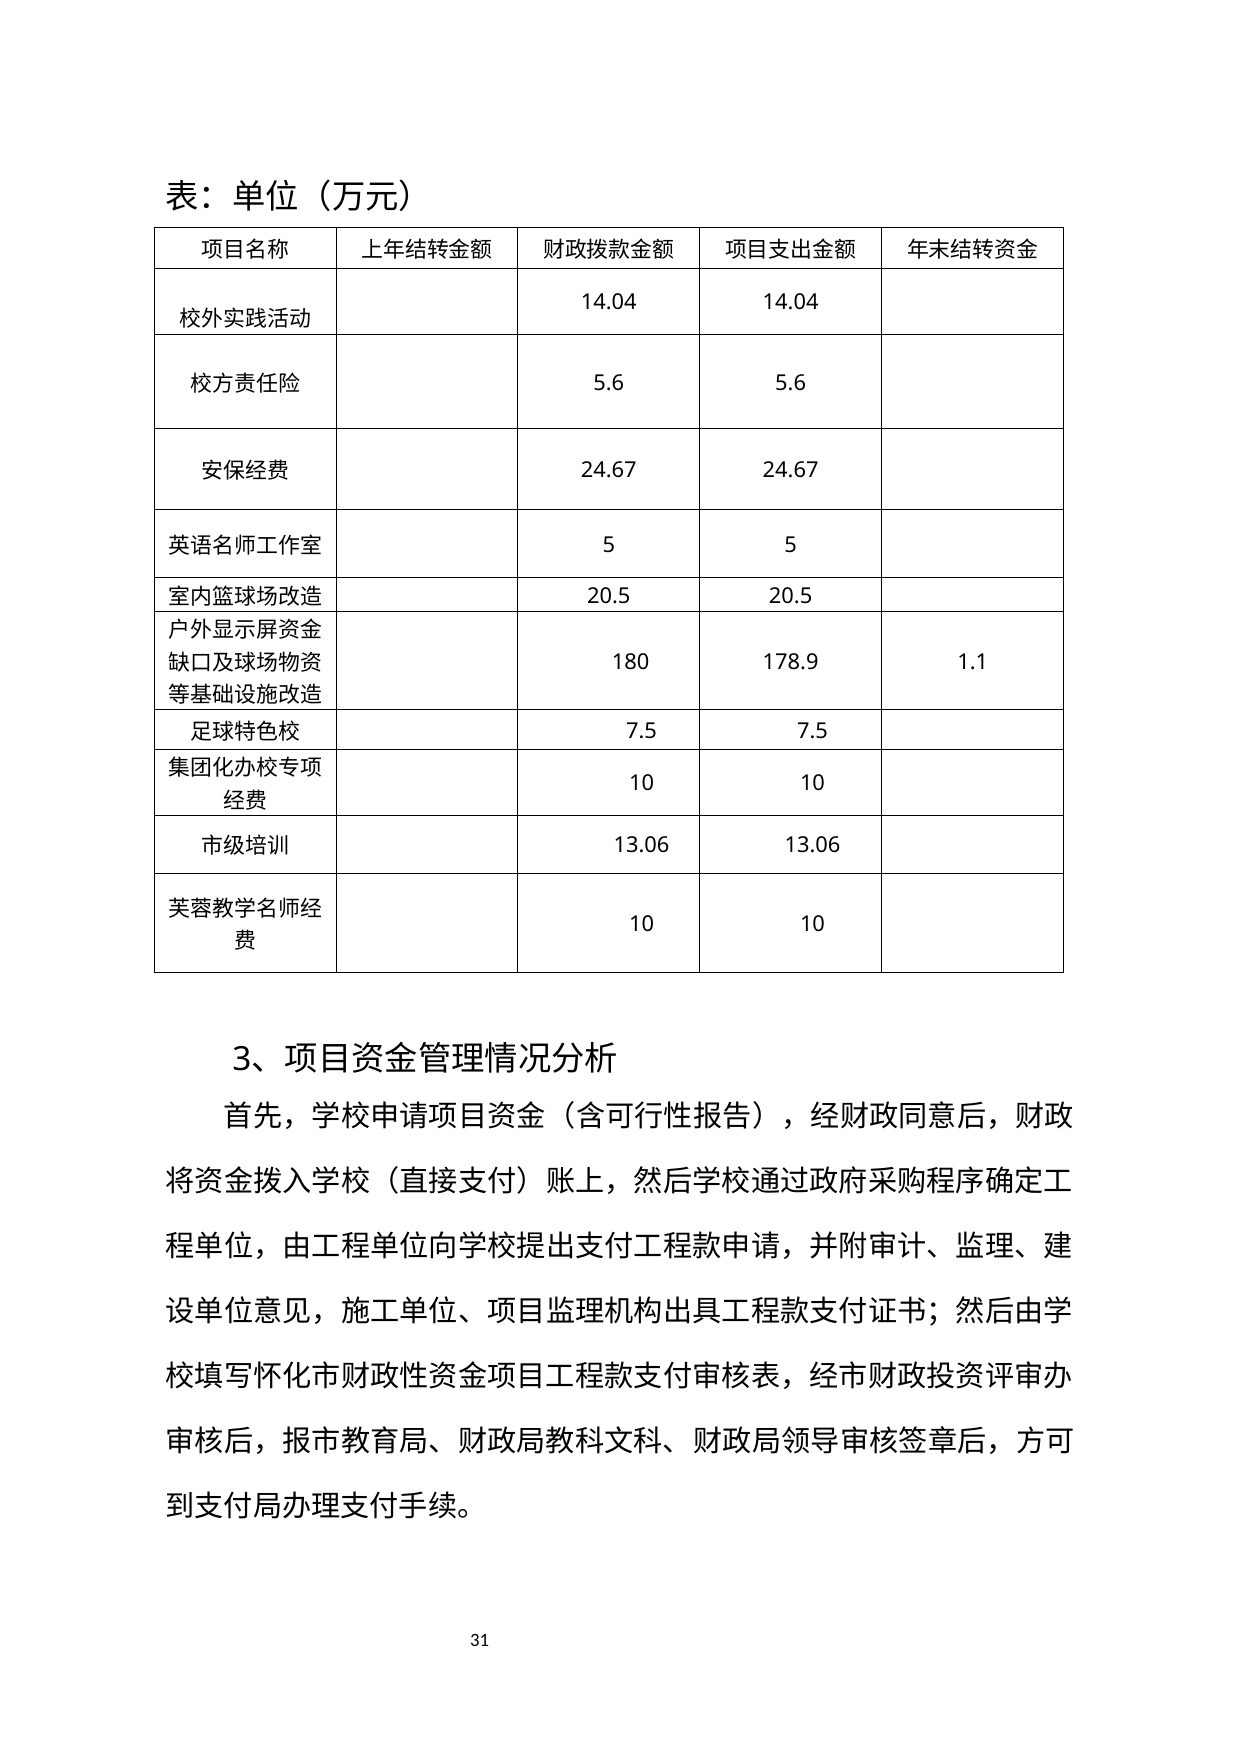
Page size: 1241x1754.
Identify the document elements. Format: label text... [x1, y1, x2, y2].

table_cell 178.9 [700, 612, 881, 709]
table_cell 180 [518, 612, 699, 709]
table_cell 10 [518, 750, 699, 815]
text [165, 162, 1075, 227]
table_cell [882, 816, 1063, 873]
table_cell 20.5 [700, 578, 881, 611]
table_cell 20.5 [518, 578, 699, 611]
table_cell 7.5 [700, 710, 881, 749]
table_cell [337, 816, 517, 873]
table_cell [882, 269, 1063, 333]
table_cell 芙蓉教学名师经费 [155, 874, 336, 972]
table_cell 校方责任险 [155, 335, 336, 428]
table_cell 14.04 [700, 269, 881, 333]
table_cell [337, 750, 517, 815]
table_cell 10 [518, 874, 699, 972]
table_cell [337, 269, 517, 333]
table_cell [882, 874, 1063, 972]
table_cell 13.06 [518, 816, 699, 873]
table_cell 5.6 [518, 335, 699, 428]
table_cell [337, 874, 517, 972]
table_cell [337, 578, 517, 611]
table_header 项目支出金额 [700, 228, 881, 267]
table_cell 13.06 [700, 816, 881, 873]
table_cell 室内篮球场改造 [155, 578, 336, 611]
table_cell 5 [518, 510, 699, 577]
text 首先，学校申请项目资金（含可行性报告），经财政同意后，财政将资金拨入学校（直接支付）账上，然后学校通过政府采购程序确定工程单位，由工程单位向学校提出支付工程款申请，并附审计、监理、建设单位意见，施工单位、项目监理机构出具工程款支付证书；然后由学校填写怀化市财政性资金项目工程款支付审核表，经市财政投资评审办审核后，报市教育局、财政局教科文科、财政局领导审核签章后，方可到支付局办理支付手续。 [165, 1081, 1075, 1536]
table_cell 1.1 [882, 612, 1063, 709]
table_cell 10 [700, 750, 881, 815]
table_cell 14.04 [518, 269, 699, 333]
table_cell 英语名师工作室 [155, 510, 336, 577]
table_cell [882, 429, 1063, 509]
table_cell [882, 578, 1063, 611]
table_cell 集团化办校专项经费 [155, 750, 336, 815]
table_cell 校外实践活动 [155, 269, 336, 333]
table_cell [337, 429, 517, 509]
table_cell [337, 612, 517, 709]
table_header 上年结转金额 [337, 228, 517, 267]
table_cell 5.6 [700, 335, 881, 428]
list 项目资金管理情况分析 [165, 1027, 1075, 1081]
table_cell [337, 710, 517, 749]
table_cell 5 [700, 510, 881, 577]
table_header 财政拨款金额 [518, 228, 699, 267]
table_cell 7.5 [518, 710, 699, 749]
table_cell 24.67 [518, 429, 699, 509]
table_cell 市级培训 [155, 816, 336, 873]
table_cell 足球特色校 [155, 710, 336, 749]
table_cell [882, 750, 1063, 815]
table_cell [882, 510, 1063, 577]
table_cell [882, 335, 1063, 428]
table_cell 10 [700, 874, 881, 972]
table_cell [337, 510, 517, 577]
table_cell 安保经费 [155, 429, 336, 509]
table_cell 24.67 [700, 429, 881, 509]
table_header 项目名称 [155, 228, 336, 267]
table_cell [337, 335, 517, 428]
table_cell [882, 710, 1063, 749]
table_header 年末结转资金 [882, 228, 1063, 267]
table_cell 户外显示屏资金缺口及球场物资等基础设施改造 [155, 612, 336, 709]
